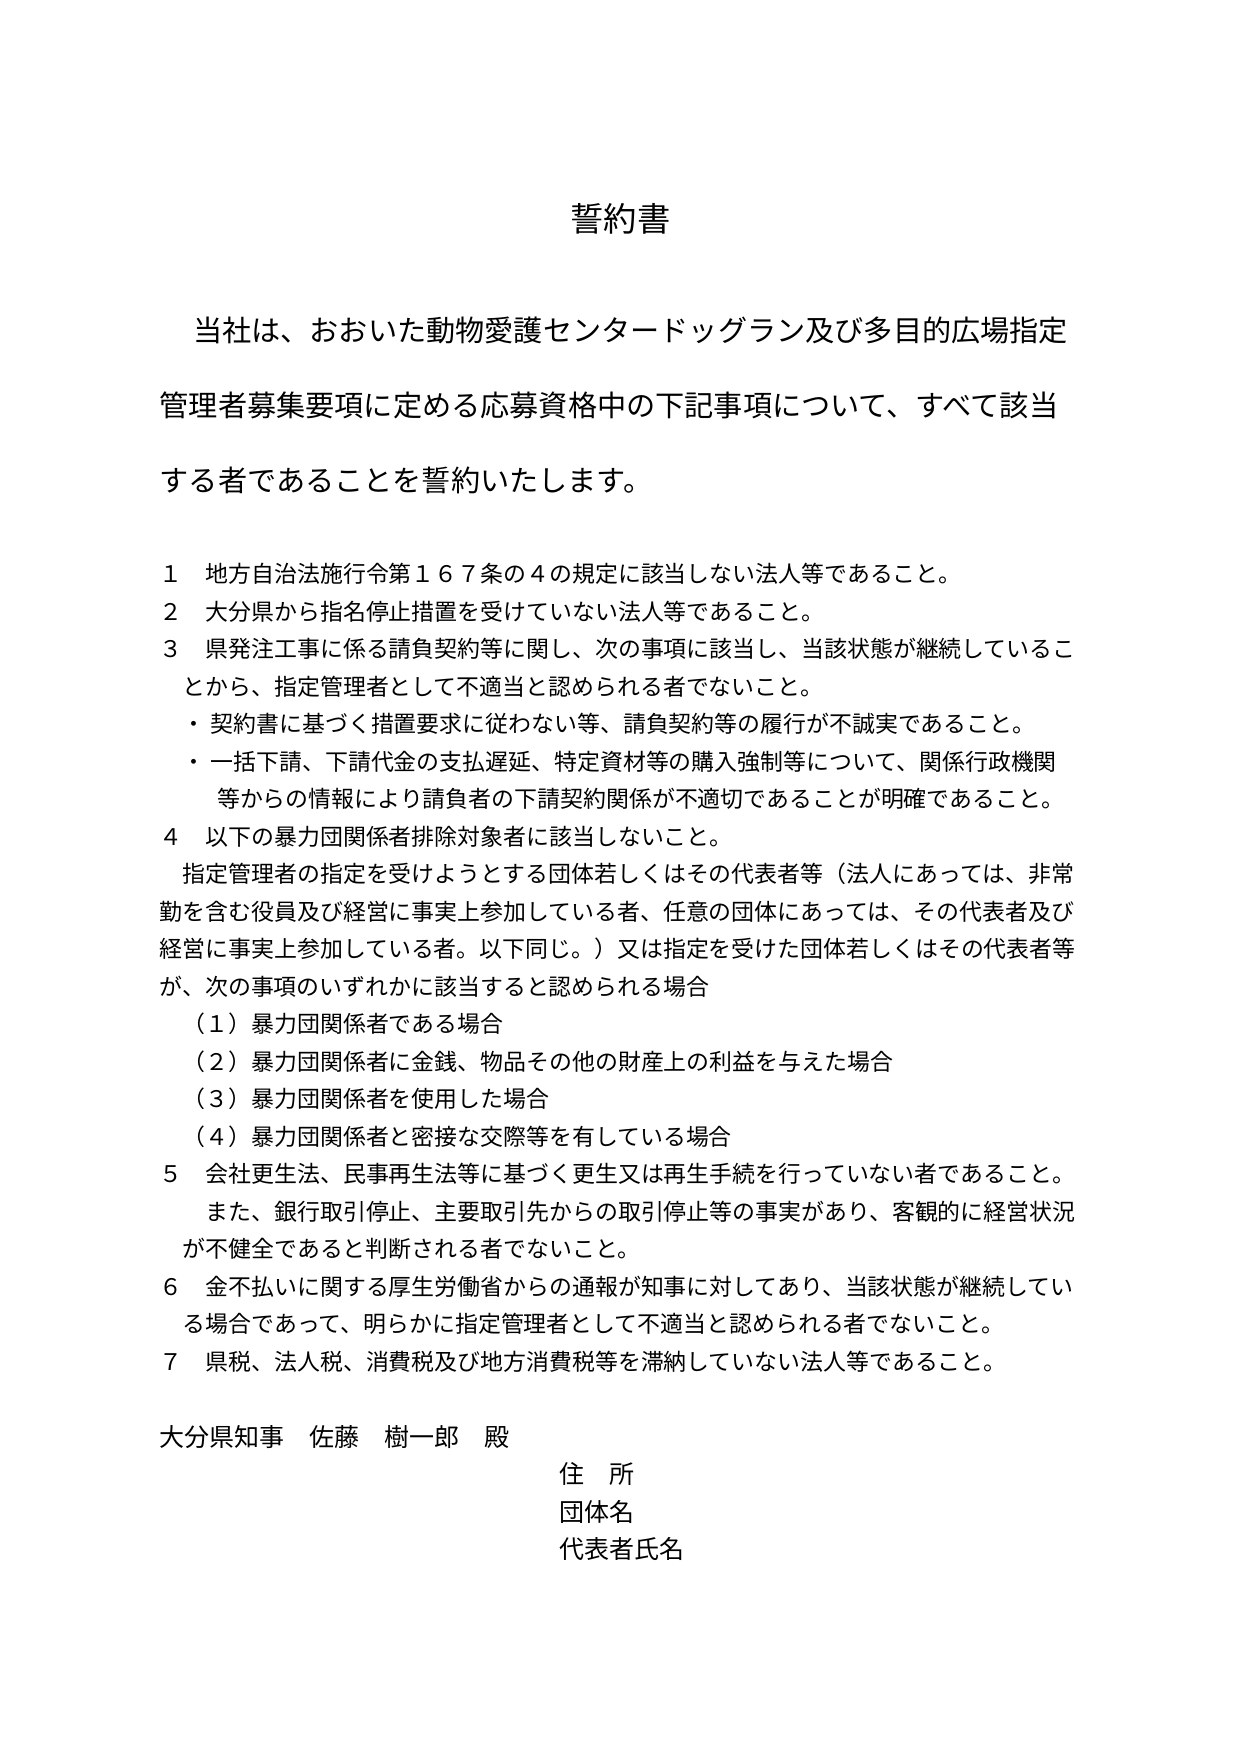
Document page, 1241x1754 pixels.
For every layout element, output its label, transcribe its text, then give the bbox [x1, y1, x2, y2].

text 誓約書 [159, 179, 1081, 254]
text 等からの情報により請負者の下請契約関係が不適切であることが明確であること。 [159, 779, 1081, 817]
text また、銀行取引停止、主要取引先からの取引停止等の事実があり、客観的に経営状況が不健全であると判断される者でないこと。 [182, 1192, 1081, 1267]
text （２）暴力団関係者に金銭、物品その他の財産上の利益を与えた場合 [159, 1042, 1081, 1079]
text 住 所 [159, 1454, 1081, 1492]
text 指定管理者の指定を受けようとする団体若しくはその代表者等（法人にあっては、非常勤を含む役員及び経営に事実上参加している者、任意の団体にあっては、その代表者及び経営に事実上参加している者。以下同じ。）又は指定を受けた団体若しくはその代表者等が、次の事項のいずれかに該当すると認められる場合 [159, 854, 1081, 1004]
text ７ 県税、法人税、消費税及び地方消費税等を滞納していない法人等であること。 [159, 1342, 1081, 1379]
text （４）暴力団関係者と密接な交際等を有している場合 [159, 1117, 1081, 1154]
text （３）暴力団関係者を使用した場合 [159, 1079, 1081, 1117]
text 当社は、おおいた動物愛護センタードッグラン及び多目的広場指定管理者募集要項に定める応募資格中の下記事項について、すべて該当する者であることを誓約いたします。 [159, 292, 1081, 517]
text ３ 県発注工事に係る請負契約等に関し、次の事項に該当し、当該状態が継続していることから、指定管理者として不適当と認められる者でないこと。 [159, 629, 1081, 704]
text ・ 契約書に基づく措置要求に従わない等、請負契約等の履行が不誠実であること。 [159, 704, 1081, 742]
text １ 地方自治法施行令第１６７条の４の規定に該当しない法人等であること。 [159, 554, 1081, 592]
text ６ 金不払いに関する厚生労働省からの通報が知事に対してあり、当該状態が継続している場合であって、明らかに指定管理者として不適当と認められる者でないこと。 [159, 1267, 1081, 1342]
text 団体名 [159, 1492, 1081, 1529]
text ５ 会社更生法、民事再生法等に基づく更生又は再生手続を行っていない者であること。 [159, 1154, 1081, 1192]
text ・ 一括下請、下請代金の支払遅延、特定資材等の購入強制等について、関係行政機関 [159, 742, 1081, 779]
text 大分県知事 佐藤 樹一郎 殿 [159, 1417, 1081, 1454]
text 代表者氏名 [159, 1529, 1081, 1567]
text （１）暴力団関係者である場合 [159, 1004, 1081, 1042]
text ４ 以下の暴力団関係者排除対象者に該当しないこと。 [159, 817, 1081, 854]
text ２ 大分県から指名停止措置を受けていない法人等であること。 [159, 592, 1081, 629]
